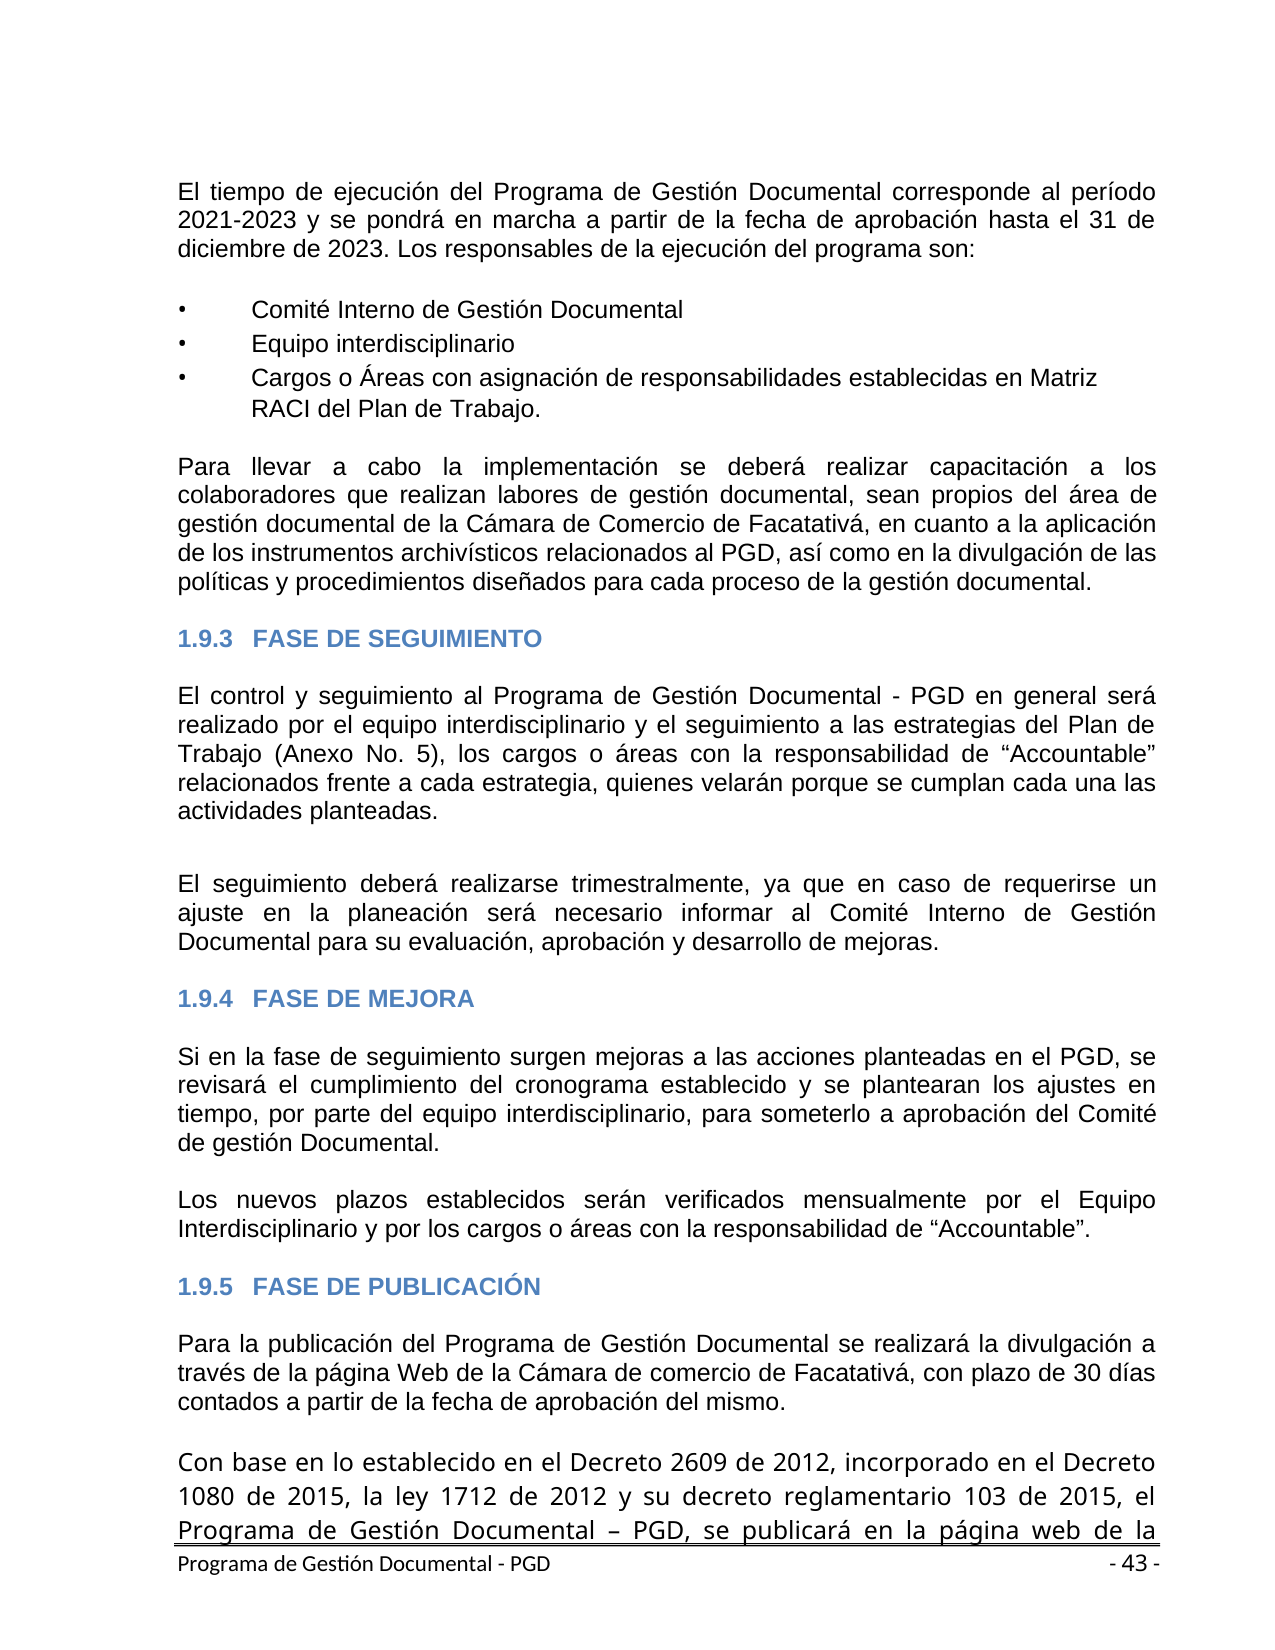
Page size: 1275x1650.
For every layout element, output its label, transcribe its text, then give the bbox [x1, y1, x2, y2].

subtitle FASE DE MEJORA [177, 984, 1223, 1013]
list Cargos o Áreas con asignación de responsabilidades establecidas en Matriz RACI del Plan de Trabajo. [177, 360, 1157, 423]
text El control y seguimiento al Programa de Gestión Documental - PGD en general será realizado por el equipo interdisciplinario y el seguimiento a las estrategias del Plan de Trabajo (Anexo No. 5), los cargos o áreas con la responsabilidad de “Accountable” relacionados frente a cada estrategia, quienes velarán porque se cumplan cada una las actividades planteadas. [177, 681, 1157, 825]
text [177, 1444, 1157, 1547]
text El tiempo de ejecución del Programa de Gestión Documental corresponde al período 2021-2023 y se pondrá en marcha a partir de la fecha de aprobación hasta el 31 de diciembre de 2023. Los responsables de la ejecución del programa son: [177, 177, 1157, 263]
list Comité Interno de Gestión Documental [177, 292, 1223, 326]
text Si en la fase de seguimiento surgen mejoras a las acciones planteadas en el PGD, se revisará el cumplimiento del cronograma establecido y se plantearan los ajustes en tiempo, por parte del equipo interdisciplinario, para someterlo a aprobación del Comité de gestión Documental. [177, 1042, 1158, 1157]
text El seguimiento deberá realizarse trimestralmente, ya que en caso de requerirse un ajuste en la planeación será necesario informar al Comité Interno de Gestión Documental para su evaluación, aprobación y desarrollo de mejoras. [177, 869, 1158, 956]
text Los nuevos plazos establecidos serán verificados mensualmente por el Equipo Interdisciplinario y por los cargos o áreas con la responsabilidad de “Accountable”. [177, 1186, 1156, 1243]
subtitle FASE DE SEGUIMIENTO [177, 624, 1223, 653]
text Para la publicación del Programa de Gestión Documental se realizará la divulgación a través de la página Web de la Cámara de comercio de Facatativá, con plazo de 30 días contados a partir de la fecha de aprobación del mismo. [177, 1329, 1157, 1416]
list Equipo interdisciplinario [177, 326, 1223, 360]
subtitle FASE DE PUBLICACIÓN [177, 1272, 1223, 1301]
text Para llevar a cabo la implementación se deberá realizar capacitación a los colaboradores que realizan labores de gestión documental, sean propios del área de gestión documental de la Cámara de Comercio de Facatativá, en cuanto a la aplicación de los instrumentos archivísticos relacionados al PGD, así como en la divulgación de las políticas y procedimientos diseñados para cada proceso de la gestión documental. [177, 451, 1157, 595]
